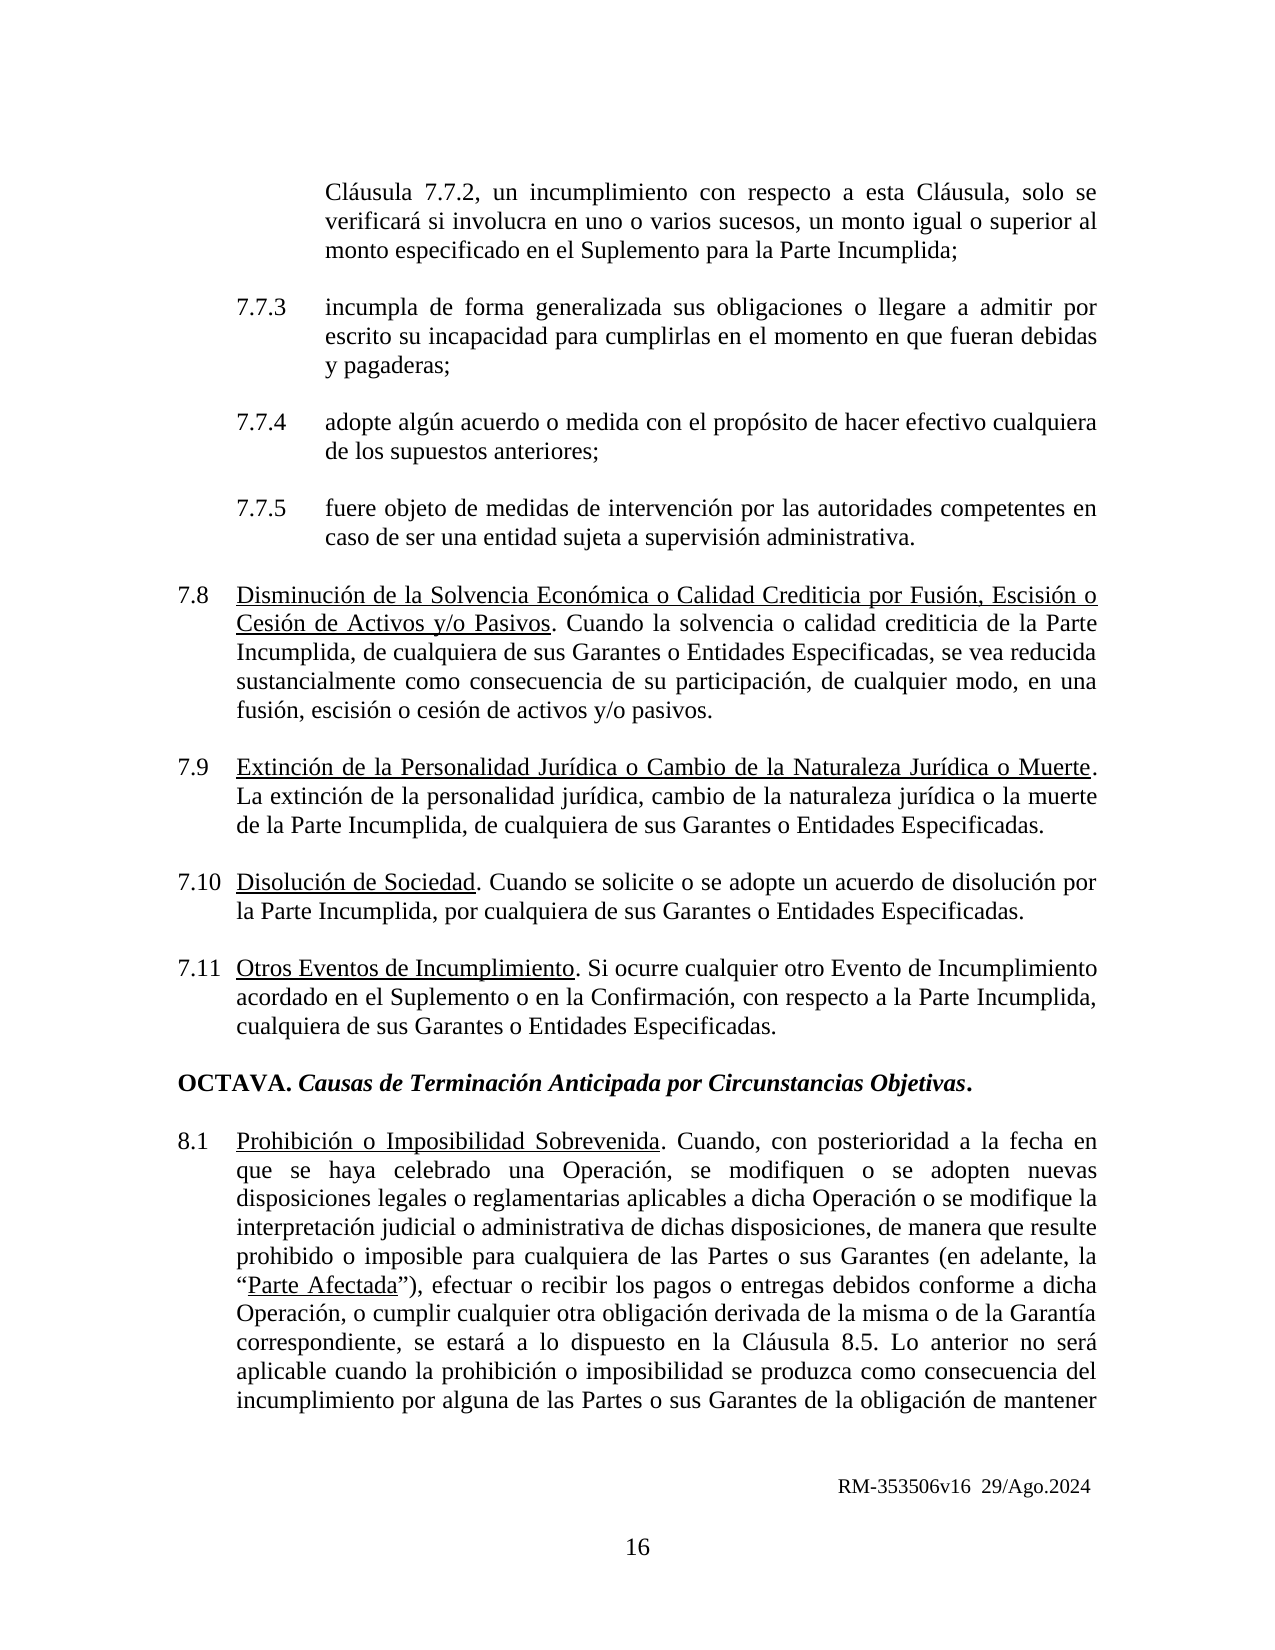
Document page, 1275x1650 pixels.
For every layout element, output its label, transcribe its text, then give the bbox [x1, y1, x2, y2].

text 7.7.5 fuere objeto de medidas de intervención por las autoridades competentes en caso de ser una entidad sujeta a supervisión administrativa. [236, 493, 1098, 551]
text 7.7.4 adopte algún acuerdo o medida con el propósito de hacer efectivo cualquiera de los supuestos anteriores; [236, 407, 1098, 465]
text OCTAVA. Causas de Terminación Anticipada por Circunstancias Objetivas. [177, 1068, 1098, 1097]
text 7.11 Otros Eventos de Incumplimiento. Si ocurre cualquier otro Evento de Incumplimiento acordado en el Suplemento o en la Confirmación, con respecto a la Parte Incumplida, cualquiera de sus Garantes o Entidades Especificadas. [177, 953, 1098, 1040]
text 7.8 Disminución de la Solvencia Económica o Calidad Crediticia por Fusión, Escisión o Cesión de Activos y/o Pasivos. Cuando la solvencia o calidad crediticia de la Parte Incumplida, de cualquiera de sus Garantes o Entidades Especificadas, se vea reducida sustancialmente como consecuencia de su participación, de cualquier modo, en una fusión, escisión o cesión de activos y/o pasivos. [177, 580, 1098, 723]
text 7.10 Disolución de Sociedad. Cuando se solicite o se adopte un acuerdo de disolución por la Parte Incumplida, por cualquiera de sus Garantes o Entidades Especificadas. [177, 867, 1098, 925]
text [236, 177, 1098, 263]
text 7.7.3 incumpla de forma generalizada sus obligaciones o llegare a admitir por escrito su incapacidad para cumplirlas en el momento en que fueran debidas y pagaderas; [236, 292, 1098, 378]
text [177, 1126, 1098, 1413]
text 7.9 Extinción de la Personalidad Jurídica o Cambio de la Naturaleza Jurídica o Muerte. La extinción de la personalidad jurídica, cambio de la naturaleza jurídica o la muerte de la Parte Incumplida, de cualquiera de sus Garantes o Entidades Especificadas. [177, 752, 1098, 838]
